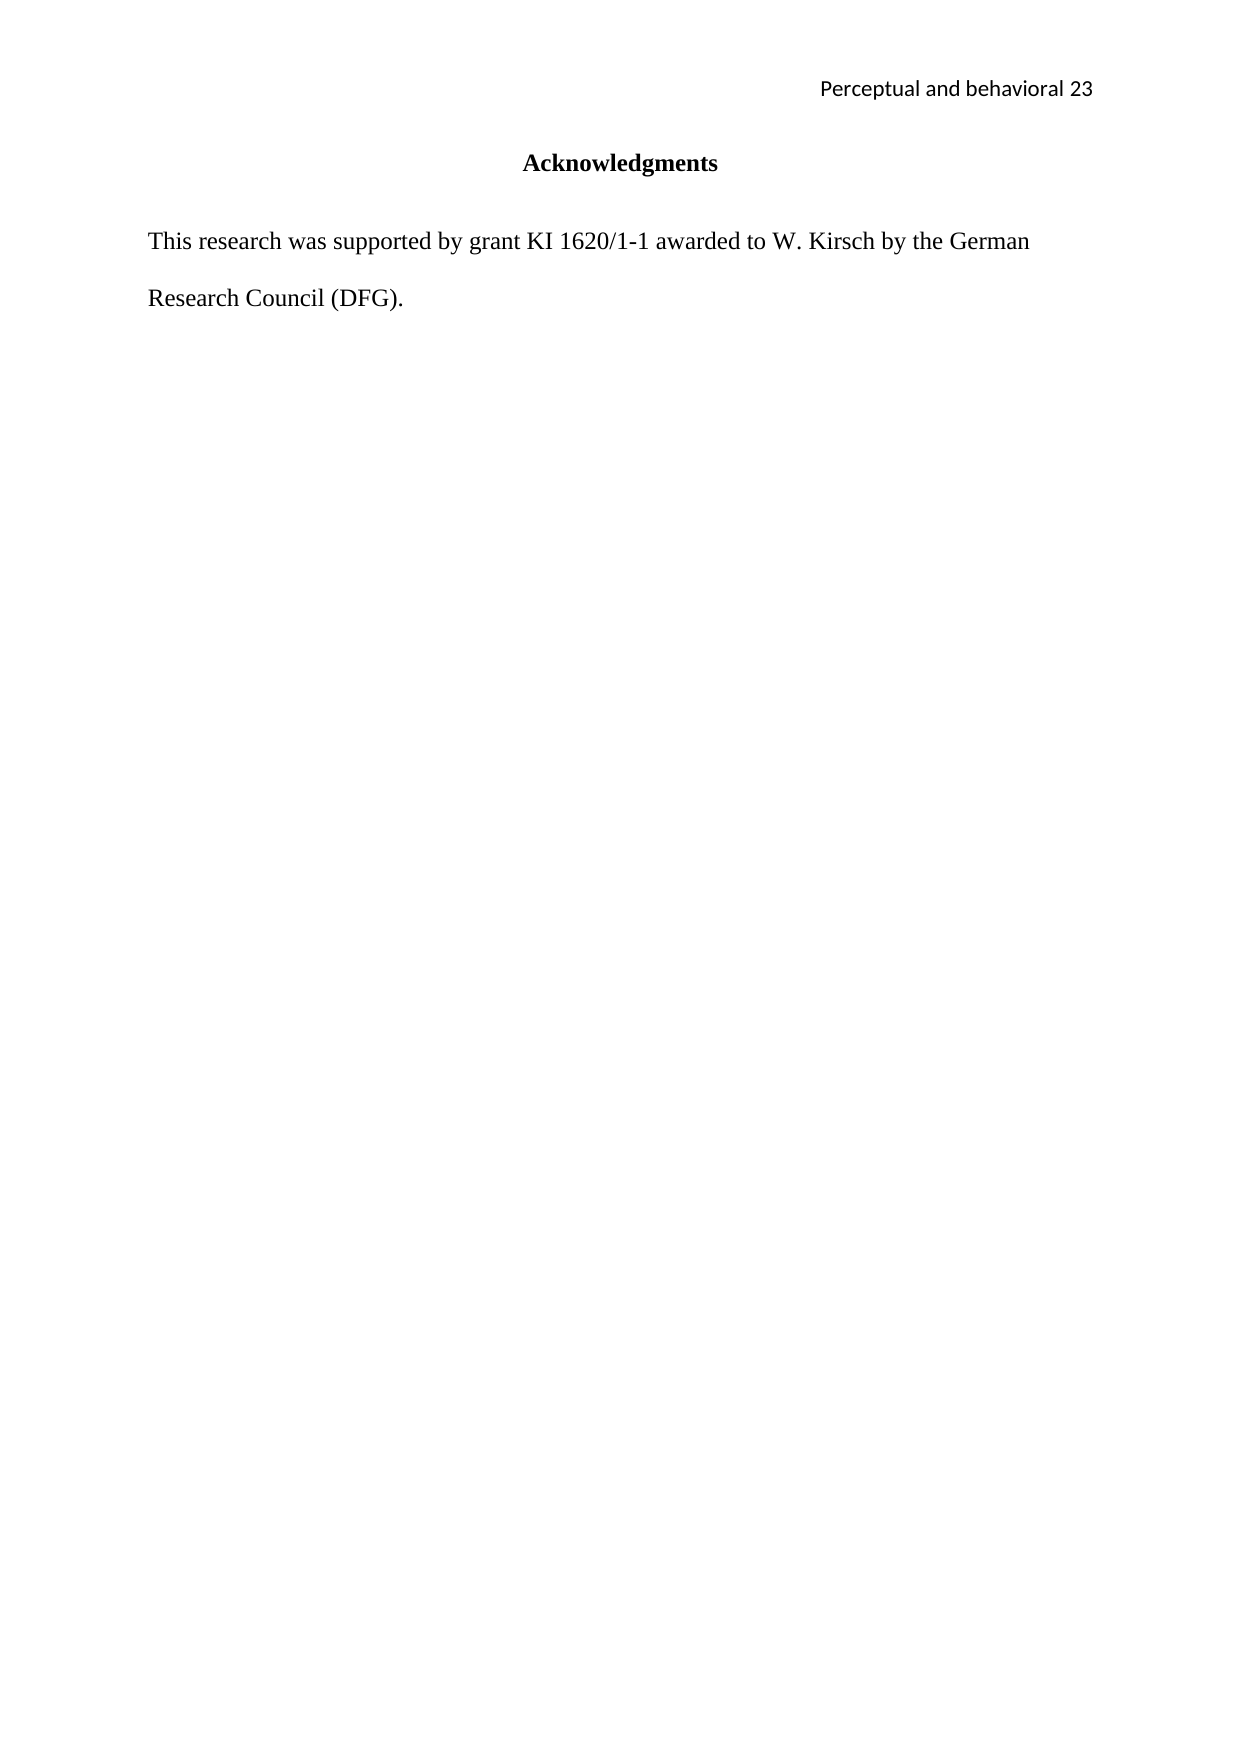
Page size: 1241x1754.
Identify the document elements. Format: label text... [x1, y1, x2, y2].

text Acknowledgments [148, 148, 1093, 176]
text This research was supported by grant KI 1620/1-1 awarded to W. Kirsch by the German Research Council (DFG). [148, 226, 1093, 312]
